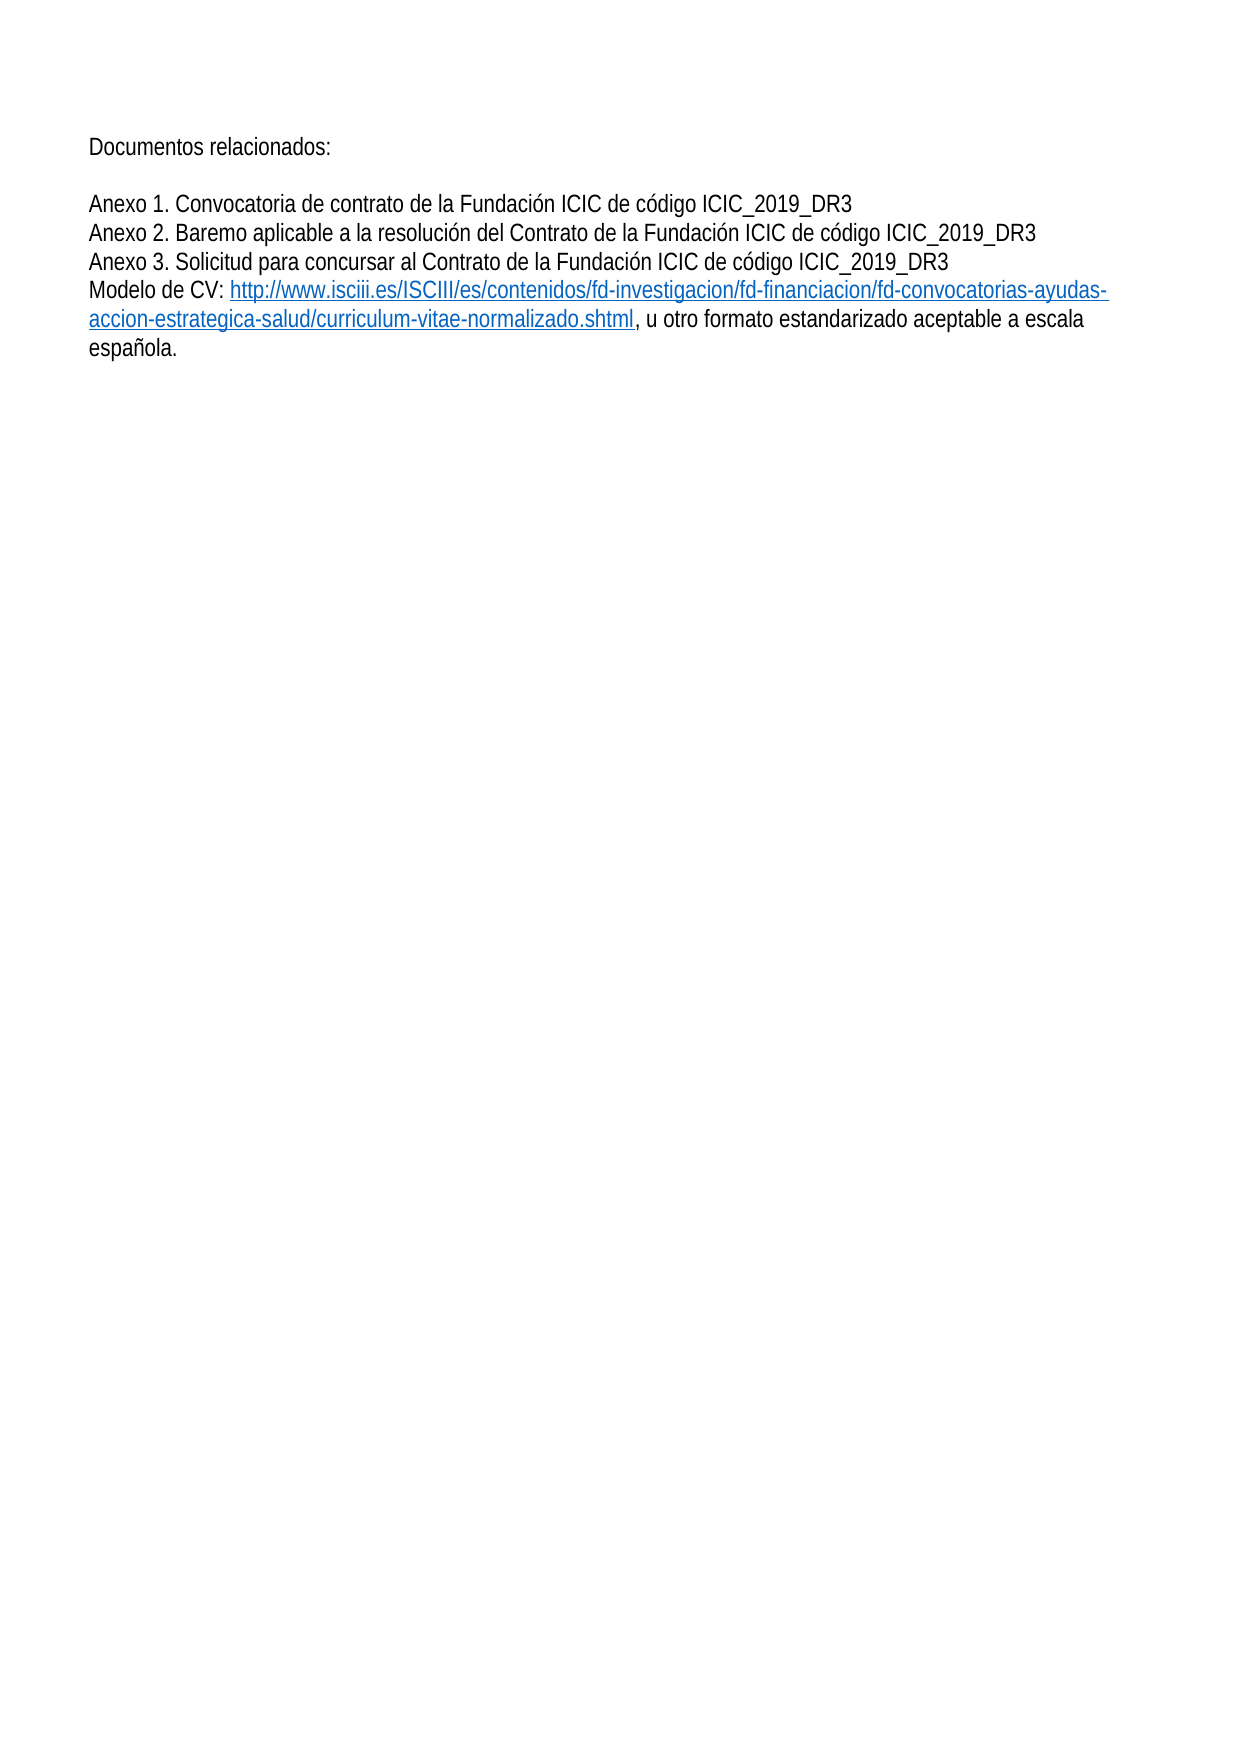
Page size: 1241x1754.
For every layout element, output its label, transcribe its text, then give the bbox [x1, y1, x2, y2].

text Documentos relacionados: [89, 132, 1149, 161]
text Anexo 3. Solicitud para concursar al Contrato de la Fundación ICIC de código ICIC_2019_DR3 [89, 247, 1149, 275]
text Anexo 1. Convocatoria de contrato de la Fundación ICIC de código ICIC_2019_DR3 [89, 189, 1149, 218]
text Modelo de CV: http://www.isciii.es/ISCIII/es/contenidos/fd-investigacion/fd-financiacion/fd-convocatorias-ayudas-accion-estrategica-salud/curriculum-vitae-normalizado.shtml, u otro formato estandarizado aceptable a escala española. [89, 275, 1149, 361]
text Anexo 2. Baremo aplicable a la resolución del Contrato de la Fundación ICIC de código ICIC_2019_DR3 [89, 218, 1149, 247]
